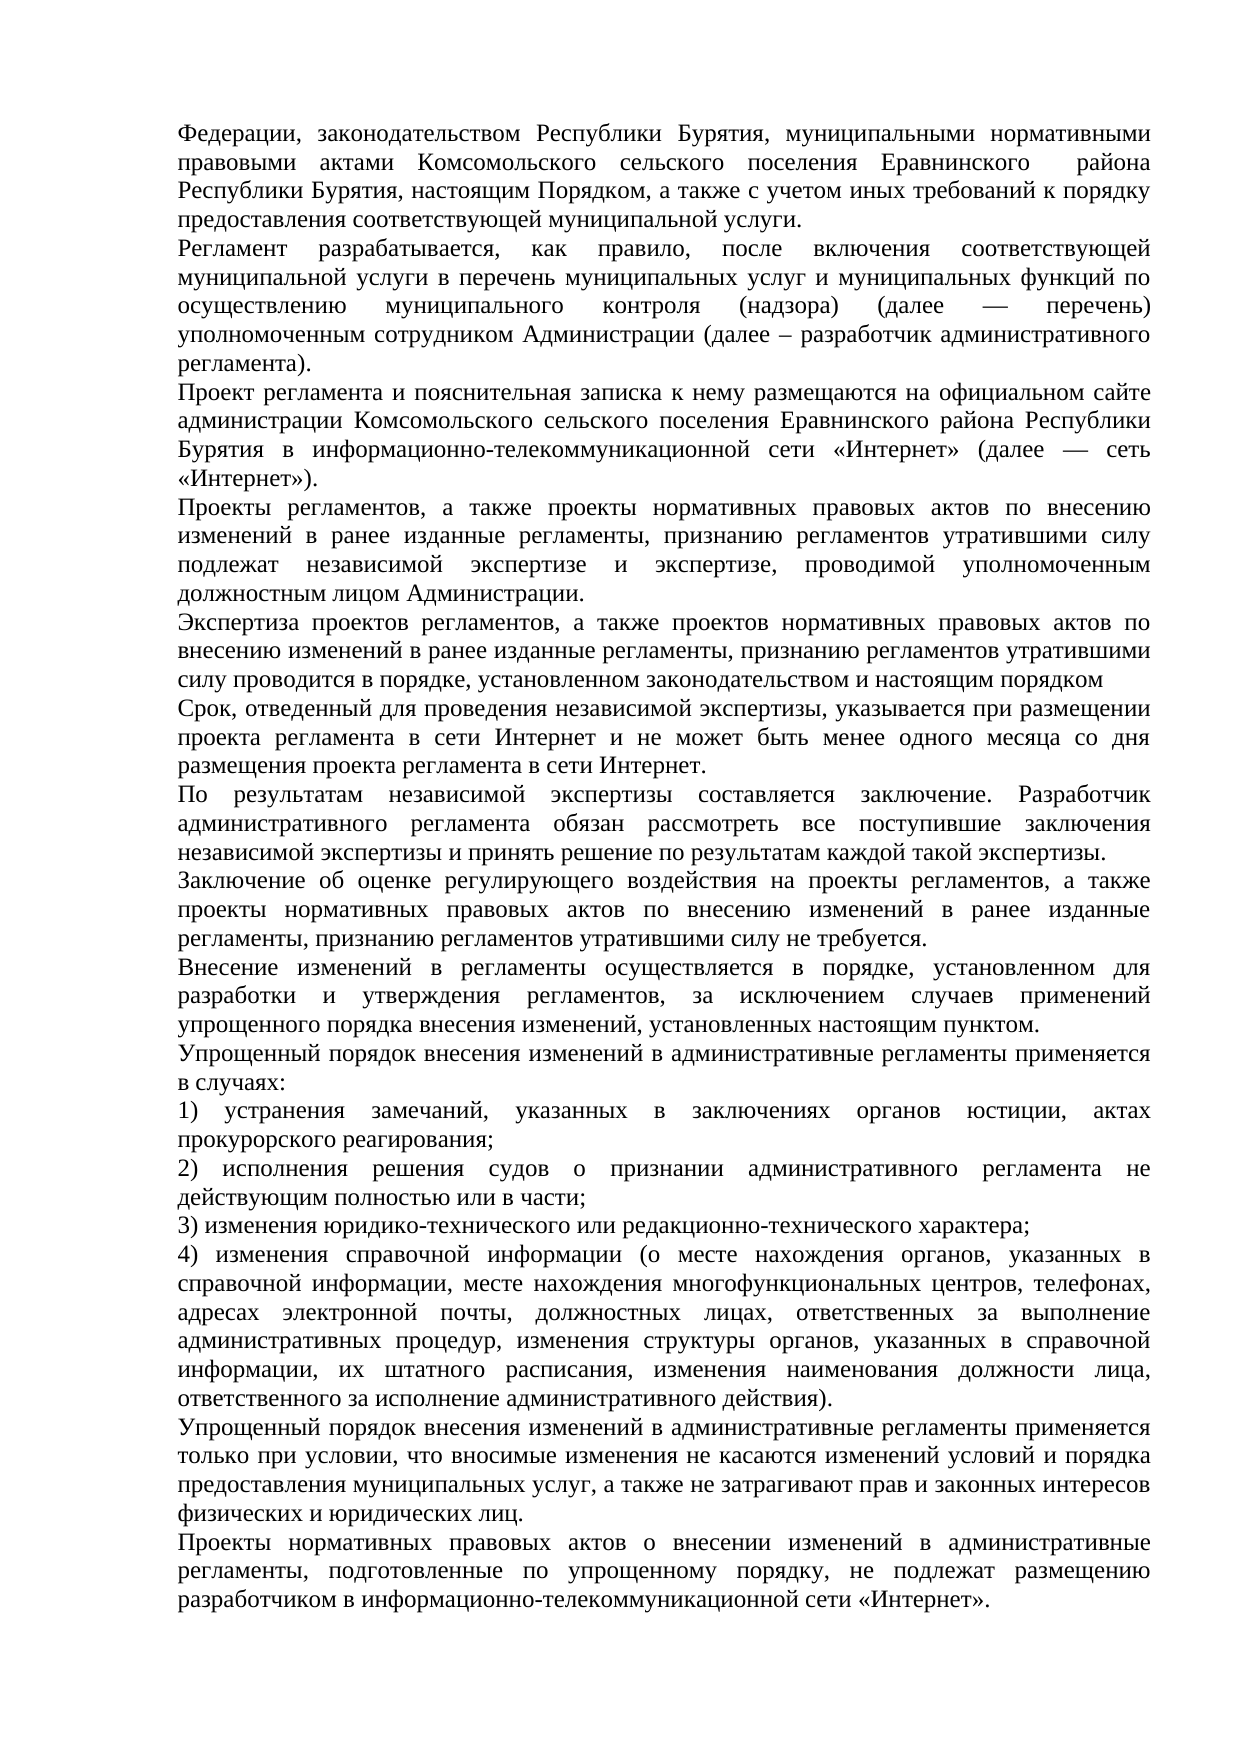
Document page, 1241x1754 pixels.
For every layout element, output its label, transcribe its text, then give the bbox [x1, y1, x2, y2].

text Срок, отведенный для проведения независимой экспертизы, указывается при размещении проекта регламента в сети Интернет и не может быть менее одного месяца со дня размещения проекта регламента в сети Интернет. [177, 693, 1152, 779]
text Экспертиза проектов регламентов, а также проектов нормативных правовых актов по внесению изменений в ранее изданные регламенты, признанию регламентов утратившими силу проводится в порядке, установленном законодательством и настоящим порядком [177, 607, 1152, 693]
text Упрощенный порядок внесения изменений в административные регламенты применяется в случаях: [177, 1038, 1152, 1096]
text Упрощенный порядок внесения изменений в административные регламенты применяется только при условии, что вносимые изменения не касаются изменений условий и порядка предоставления муниципальных услуг, а также не затрагивают прав и законных интересов физических и юридических лиц. [177, 1412, 1152, 1527]
text 4) изменения справочной информации (о месте нахождения органов, указанных в справочной информации, месте нахождения многофункциональных центров, телефонах, адресах электронной почты, должностных лицах, ответственных за выполнение административных процедур, изменения структуры органов, указанных в справочной информации, их штатного расписания, изменения наименования должности лица, ответственного за исполнение административного действия). [177, 1239, 1152, 1412]
text Регламент разрабатывается, как правило, после включения соответствующей муниципальной услуги в перечень муниципальных услуг и муниципальных функций по осуществлению муниципального контроля (надзора) (далее — перечень) уполномоченным сотрудником Администрации (далее – разработчик административного регламента). [177, 233, 1152, 377]
text Заключение об оценке регулирующего воздействия на проекты регламентов, а также проекты нормативных правовых актов по внесению изменений в ранее изданные регламенты, признанию регламентов утратившими силу не требуется. [177, 866, 1152, 952]
text Внесение изменений в регламенты осуществляется в порядке, установленном для разработки и утверждения регламентов, за исключением случаев применений упрощенного порядка внесения изменений, установленных настоящим пунктом. [177, 952, 1152, 1038]
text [177, 118, 1152, 233]
text 1) устранения замечаний, указанных в заключениях органов юстиции, актах прокурорского реагирования; [177, 1096, 1152, 1153]
text По результатам независимой экспертизы составляется заключение. Разработчик административного регламента обязан рассмотреть все поступившие заключения независимой экспертизы и принять решение по результатам каждой такой экспертизы. [177, 779, 1152, 866]
text 3) изменения юридико-технического или редакционно-технического характера; [177, 1211, 1152, 1239]
text Проекты регламентов, а также проекты нормативных правовых актов по внесению изменений в ранее изданные регламенты, признанию регламентов утратившими силу подлежат независимой экспертизе и экспертизе, проводимой уполномоченным должностным лицом Администрации. [177, 492, 1152, 607]
text 2) исполнения решения судов о признании административного регламента не действующим полностью или в части; [177, 1153, 1152, 1211]
text Проекты нормативных правовых актов о внесении изменений в административные регламенты, подготовленные по упрощенному порядку, не подлежат размещению разработчиком в информационно-телекоммуникационной сети «Интернет». [177, 1527, 1152, 1613]
text Проект регламента и пояснительная записка к нему размещаются на официальном сайте администрации Комсомольского сельского поселения Еравнинского района Республики Бурятия в информационно-телекоммуникационной сети «Интернет» (далее — сеть «Интернет»). [177, 377, 1152, 492]
